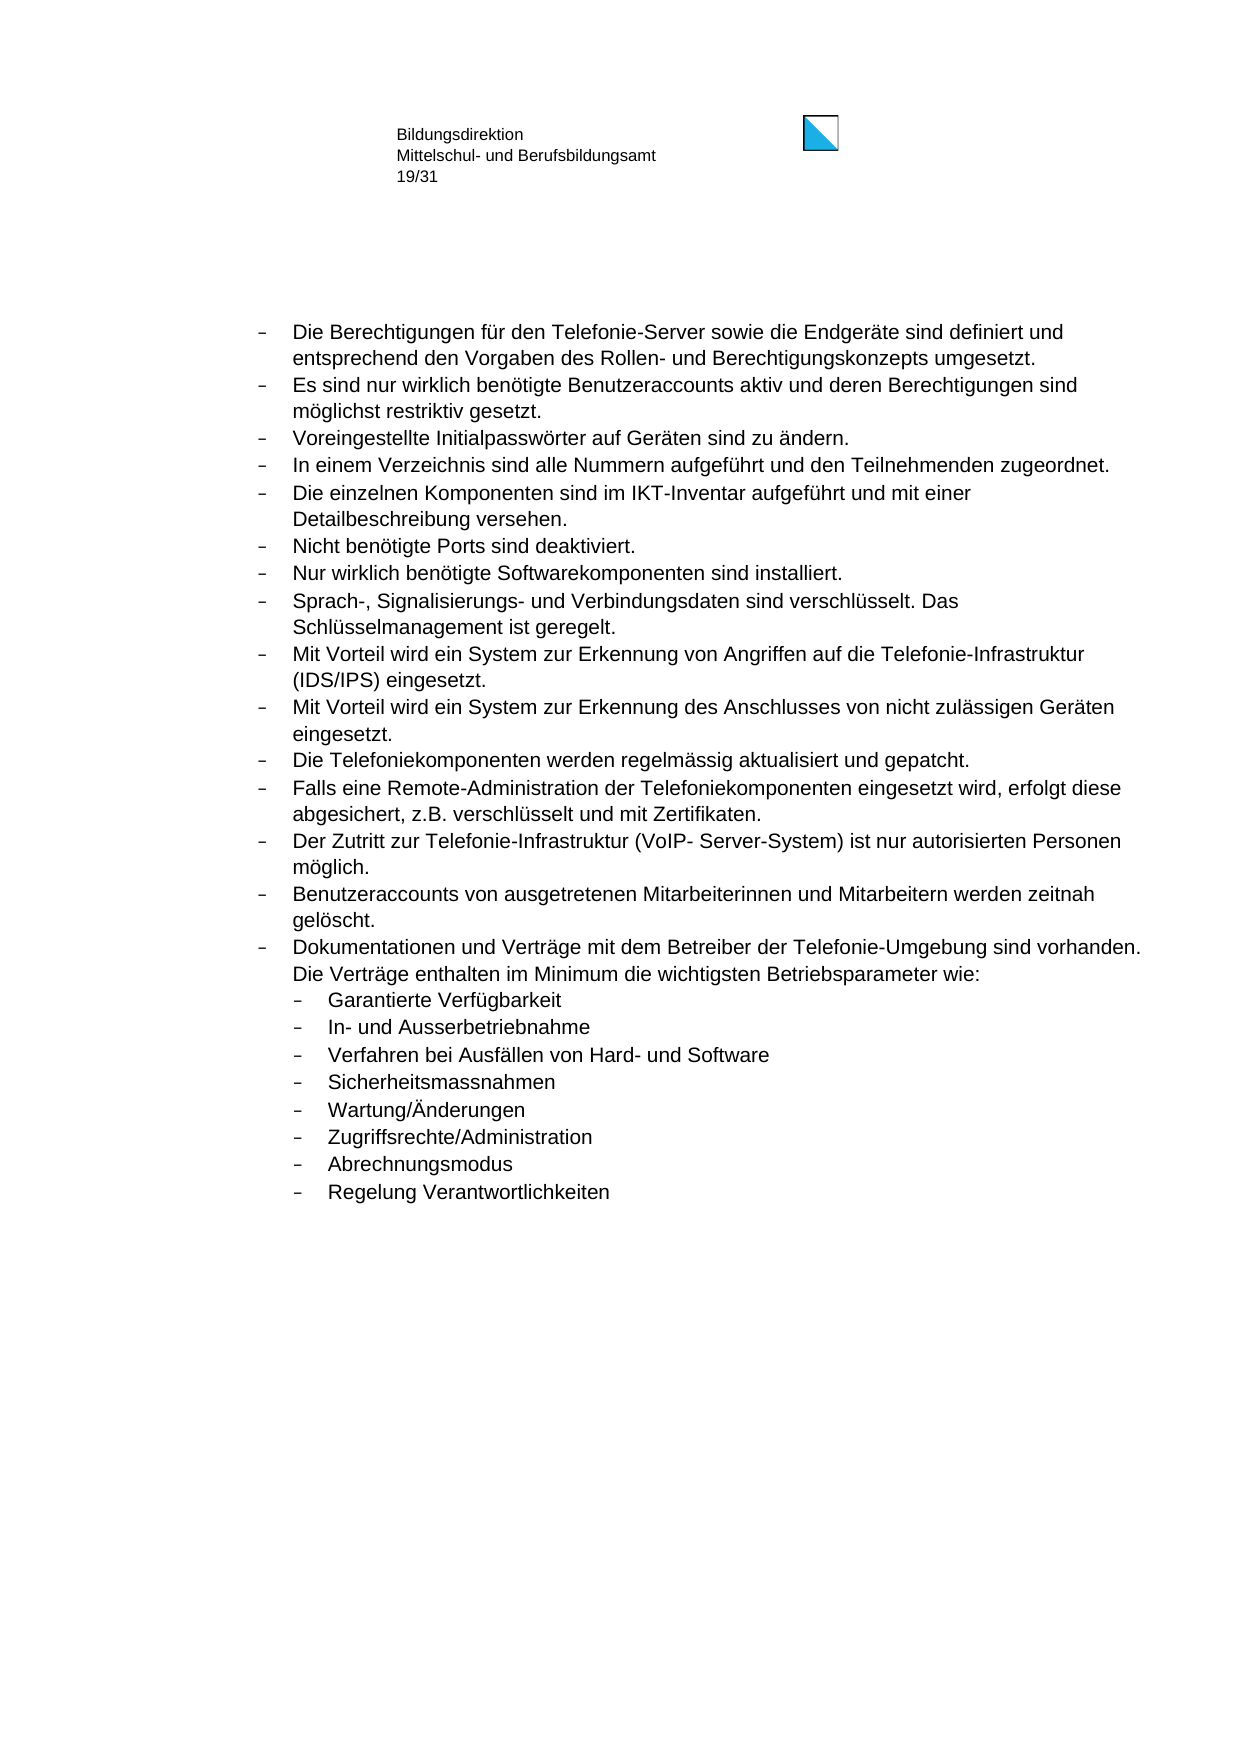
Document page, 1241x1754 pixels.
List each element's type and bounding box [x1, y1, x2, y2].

picture [803, 115, 839, 151]
